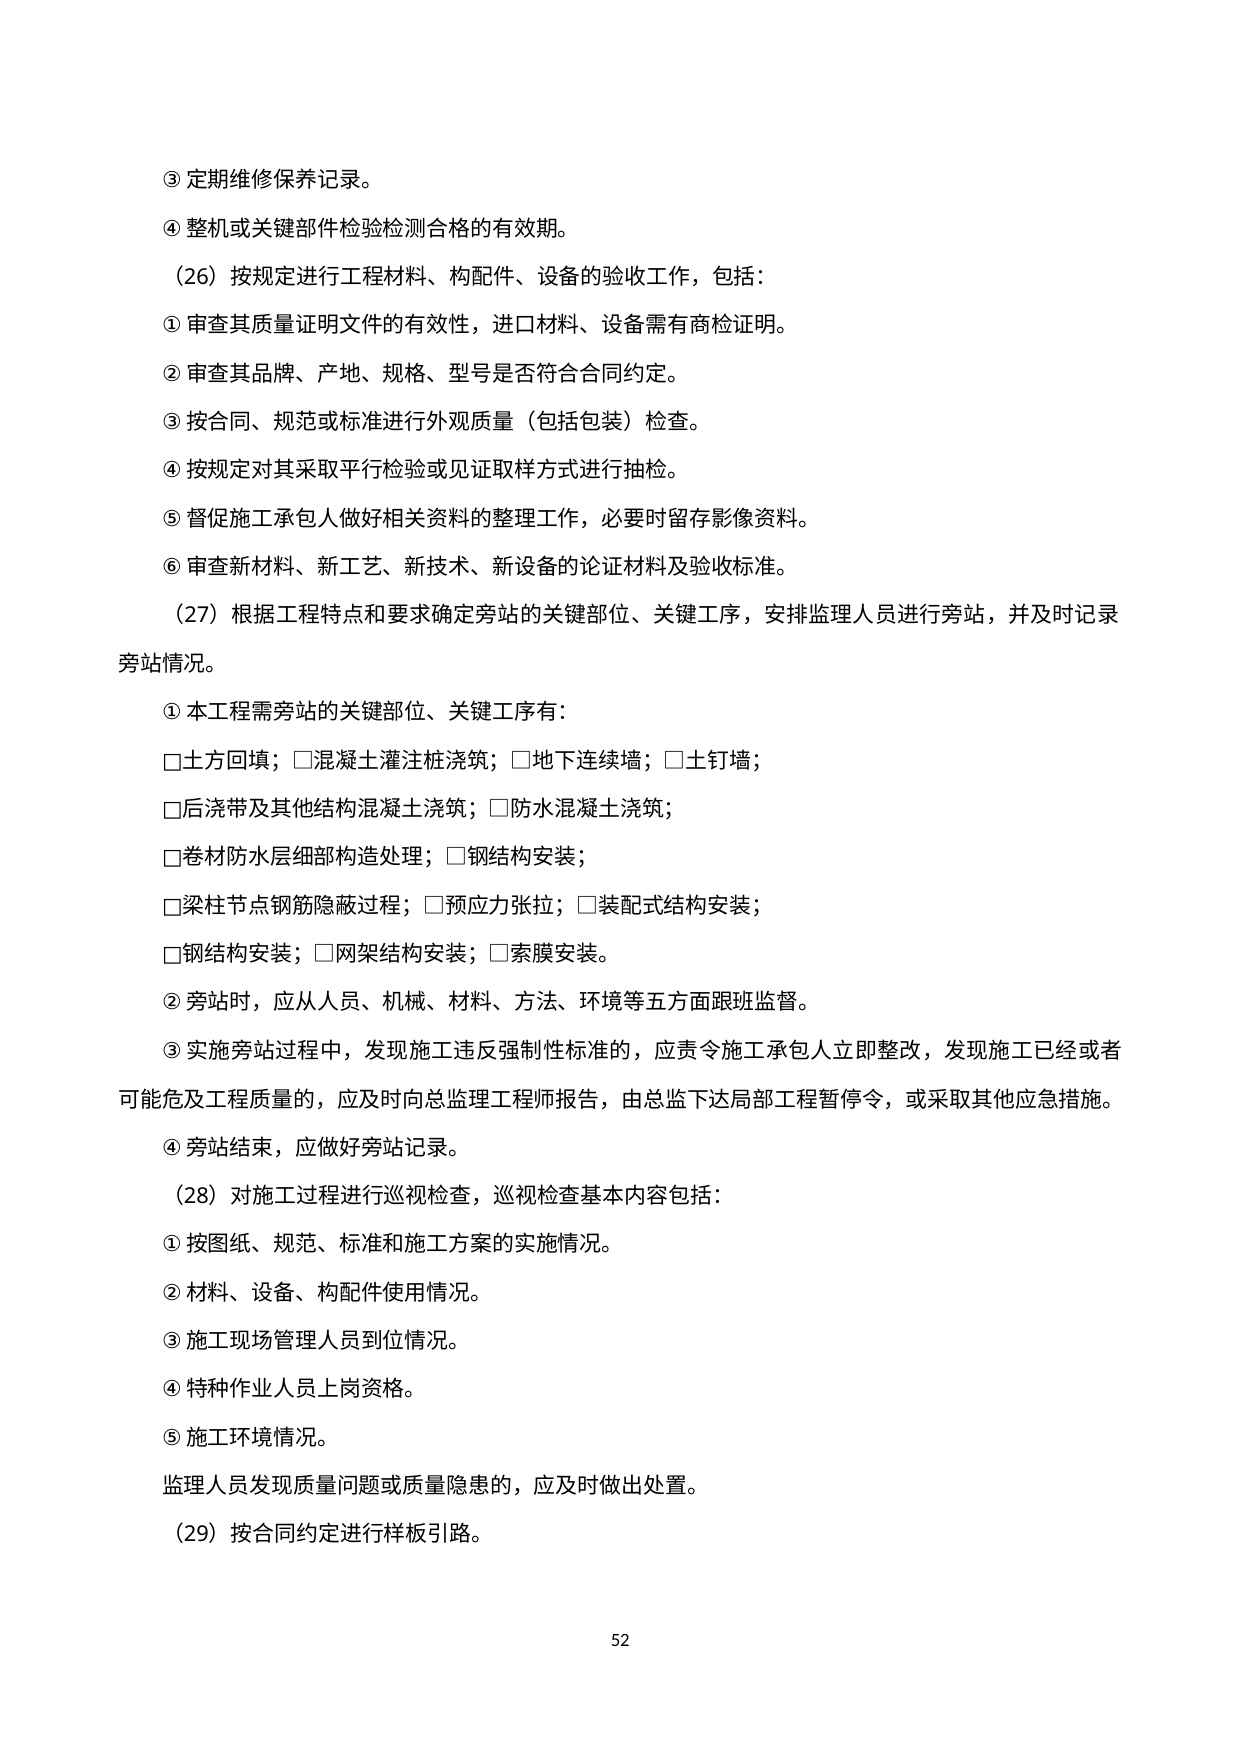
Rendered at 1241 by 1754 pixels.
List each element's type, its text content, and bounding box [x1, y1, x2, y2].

text ①按图纸、规范、标准和施工方案的实施情况。 [118, 1226, 1122, 1259]
text ③定期维修保养记录。 [118, 162, 1122, 194]
text □钢结构安装；□网架结构安装；□索膜安装。 [118, 936, 1122, 968]
text （28）对施工过程进行巡视检查，巡视检查基本内容包括： [118, 1178, 1122, 1210]
text ④整机或关键部件检验检测合格的有效期。 [118, 210, 1122, 243]
text ①审查其质量证明文件的有效性，进口材料、设备需有商检证明。 [118, 307, 1122, 339]
text ④特种作业人员上岗资格。 [118, 1371, 1122, 1404]
text □卷材防水层细部构造处理；□钢结构安装； [118, 839, 1122, 872]
text 监理人员发现质量问题或质量隐患的，应及时做出处置。 [118, 1468, 1122, 1500]
text ②审查其品牌、产地、规格、型号是否符合合同约定。 [118, 355, 1122, 388]
text ⑤施工环境情况。 [118, 1419, 1122, 1452]
text ③按合同、规范或标准进行外观质量（包括包装）检查。 [118, 404, 1122, 436]
text ③实施旁站过程中，发现施工违反强制性标准的，应责令施工承包人立即整改，发现施工已经或者可能危及工程质量的，应及时向总监理工程师报告，由总监下达局部工程暂停令，或采取其他应急措施。 [118, 1032, 1122, 1114]
text （27）根据工程特点和要求确定旁站的关键部位、关键工序，安排监理人员进行旁站，并及时记录旁站情况。 [118, 597, 1122, 678]
text ③施工现场管理人员到位情况。 [118, 1323, 1122, 1355]
text ⑥审查新材料、新工艺、新技术、新设备的论证材料及验收标准。 [118, 549, 1122, 581]
text （26）按规定进行工程材料、构配件、设备的验收工作，包括： [118, 259, 1122, 291]
text ②材料、设备、构配件使用情况。 [118, 1274, 1122, 1307]
text ②旁站时，应从人员、机械、材料、方法、环境等五方面跟班监督。 [118, 984, 1122, 1017]
text □土方回填；□混凝土灌注桩浇筑；□地下连续墙；□土钉墙； [118, 742, 1122, 775]
text ①本工程需旁站的关键部位、关键工序有： [118, 694, 1122, 727]
text ⑤督促施工承包人做好相关资料的整理工作，必要时留存影像资料。 [118, 500, 1122, 533]
text ④按规定对其采取平行检验或见证取样方式进行抽检。 [118, 452, 1122, 484]
text □梁柱节点钢筋隐蔽过程；□预应力张拉；□装配式结构安装； [118, 887, 1122, 920]
text （29）按合同约定进行样板引路。 [118, 1516, 1122, 1549]
text □后浇带及其他结构混凝土浇筑；□防水混凝土浇筑； [118, 791, 1122, 823]
text ④旁站结束，应做好旁站记录。 [118, 1129, 1122, 1162]
